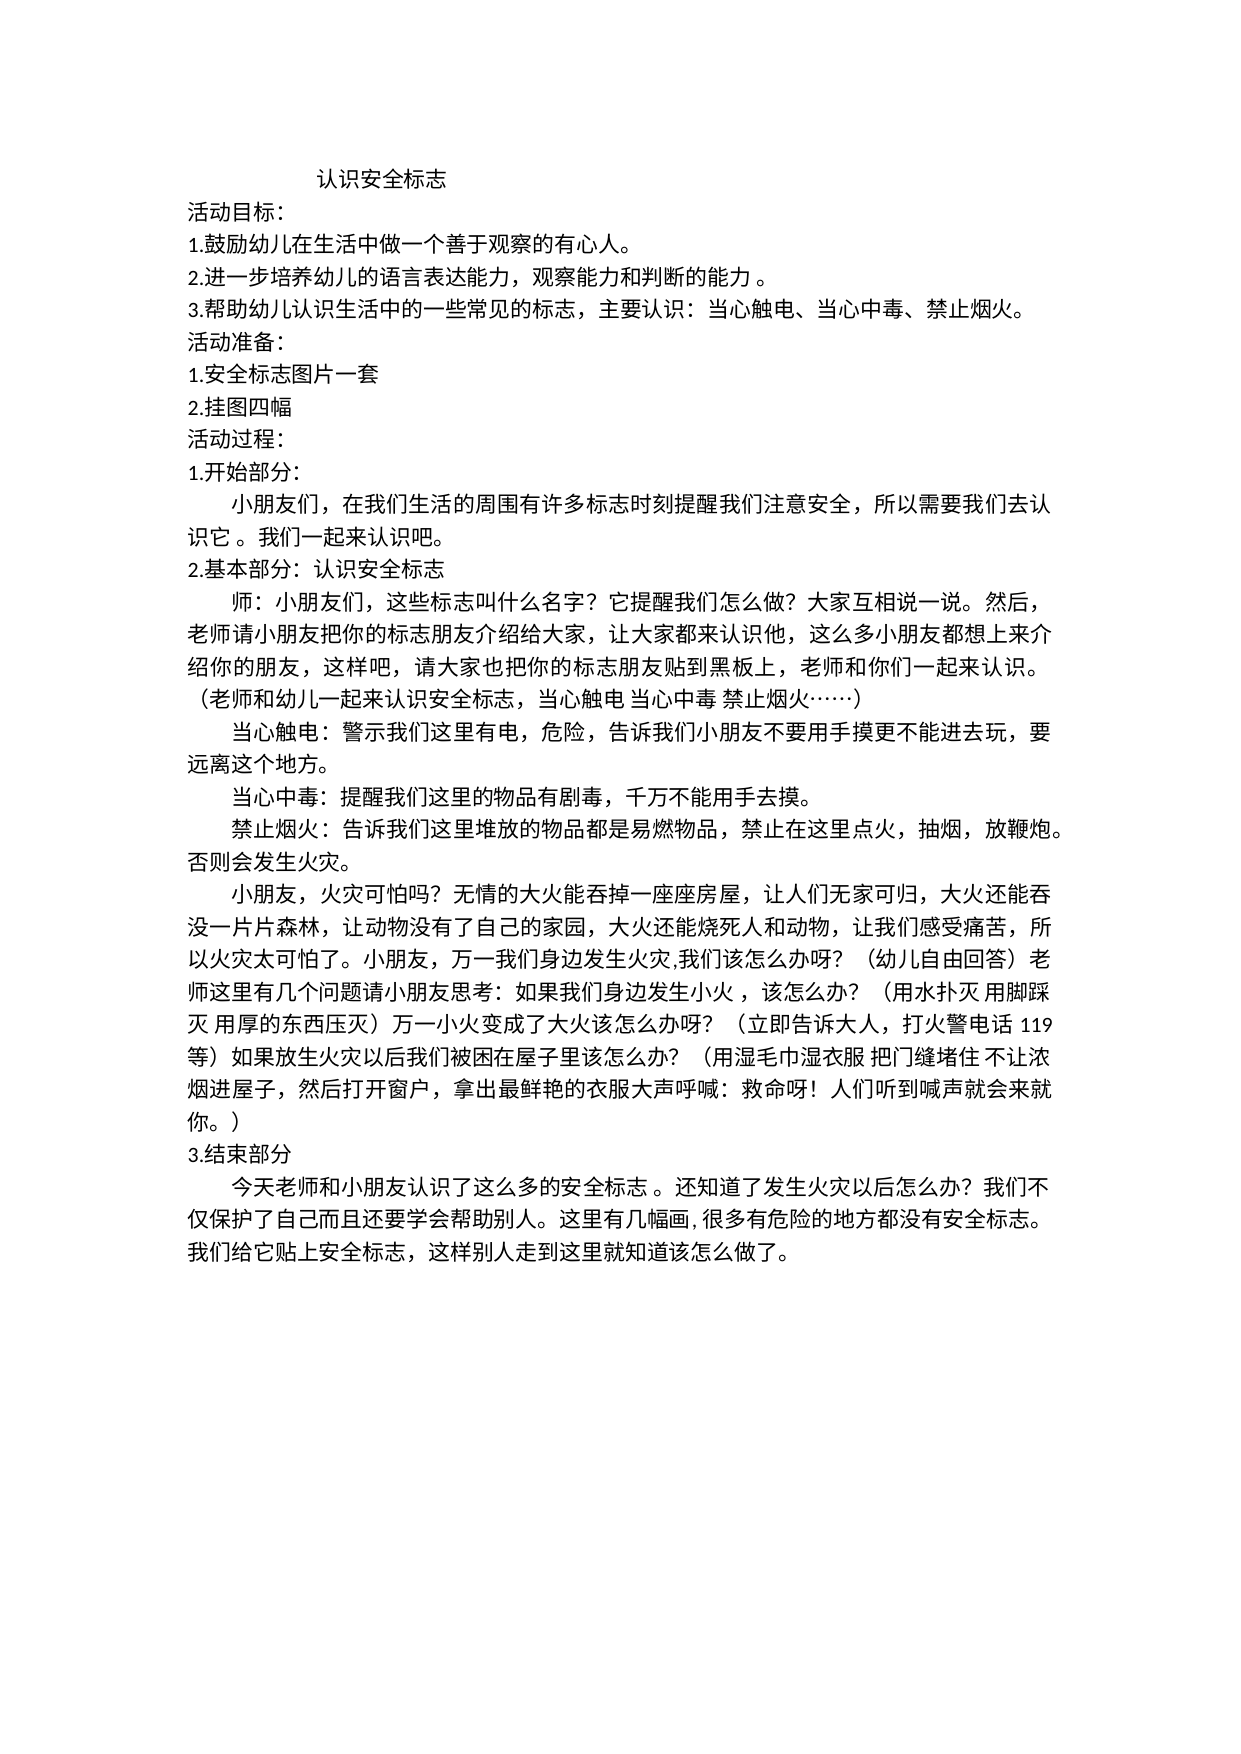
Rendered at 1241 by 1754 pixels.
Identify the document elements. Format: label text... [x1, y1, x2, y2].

text 认识安全标志 [187, 162, 1053, 194]
text 禁止烟火：告诉我们这里堆放的物品都是易燃物品，禁止在这里点火，抽烟，放鞭炮。否则会发生火灾。 [187, 812, 1053, 877]
text 1.鼓励幼儿在生活中做一个善于观察的有心人。 [187, 227, 1053, 259]
text 今天老师和小朋友认识了这么多的安全标志 。还知道了发生火灾以后怎么办？我们不仅保护了自己而且还要学会帮助别人。这里有几幅画, 很多有危险的地方都没有安全标志。我们给它贴上安全标志，这样别人走到这里就知道该怎么做了。 [187, 1169, 1053, 1267]
text 活动准备： [187, 324, 1053, 357]
text 活动目标： [187, 194, 1053, 227]
text 小朋友，火灾可怕吗？无情的大火能吞掉一座座房屋，让人们无家可归，大火还能吞没一片片森林，让动物没有了自己的家园，大火还能烧死人和动物，让我们感受痛苦，所以火灾太可怕了。小朋友，万一我们身边发生火灾,我们该怎么办呀？（幼儿自由回答）老师这里有几个问题请小朋友思考：如果我们身边发生小火 ，该怎么办？（用水扑灭 用脚踩灭 用厚的东西压灭）万一小火变成了大火该怎么办呀？（立即告诉大人，打火警电话119 等）如果放生火灾以后我们被困在屋子里该怎么办？（用湿毛巾湿衣服 把门缝堵住 不让浓烟进屋子，然后打开窗户，拿出最鲜艳的衣服大声呼喊：救命呀！人们听到喊声就会来就你。） [187, 877, 1053, 1137]
text 当心中毒：提醒我们这里的物品有剧毒，千万不能用手去摸。 [187, 779, 1053, 812]
text 小朋友们，在我们生活的周围有许多标志时刻提醒我们注意安全，所以需要我们去认识它 。我们一起来认识吧。 [187, 487, 1053, 552]
text 1.开始部分： [187, 454, 1053, 487]
text 3.帮助幼儿认识生活中的一些常见的标志，主要认识：当心触电、当心中毒、禁止烟火。 [187, 292, 1053, 324]
text 2.挂图四幅 [187, 389, 1053, 422]
text 1.安全标志图片一套 [187, 357, 1053, 389]
text 活动过程： [187, 422, 1053, 454]
text 师：小朋友们，这些标志叫什么名字？它提醒我们怎么做？大家互相说一说。然后，老师请小朋友把你的标志朋友介绍给大家，让大家都来认识他，这么多小朋友都想上来介绍你的朋友，这样吧，请大家也把你的标志朋友贴到黑板上，老师和你们一起来认识。（老师和幼儿一起来认识安全标志，当心触电 当心中毒 禁止烟火……） [187, 584, 1053, 714]
text 2.基本部分：认识安全标志 [187, 552, 1053, 584]
text 2.进一步培养幼儿的语言表达能力，观察能力和判断的能力 。 [187, 259, 1053, 292]
text 3.结束部分 [187, 1137, 1053, 1169]
text 当心触电：警示我们这里有电，危险，告诉我们小朋友不要用手摸更不能进去玩，要远离这个地方。 [187, 714, 1053, 779]
